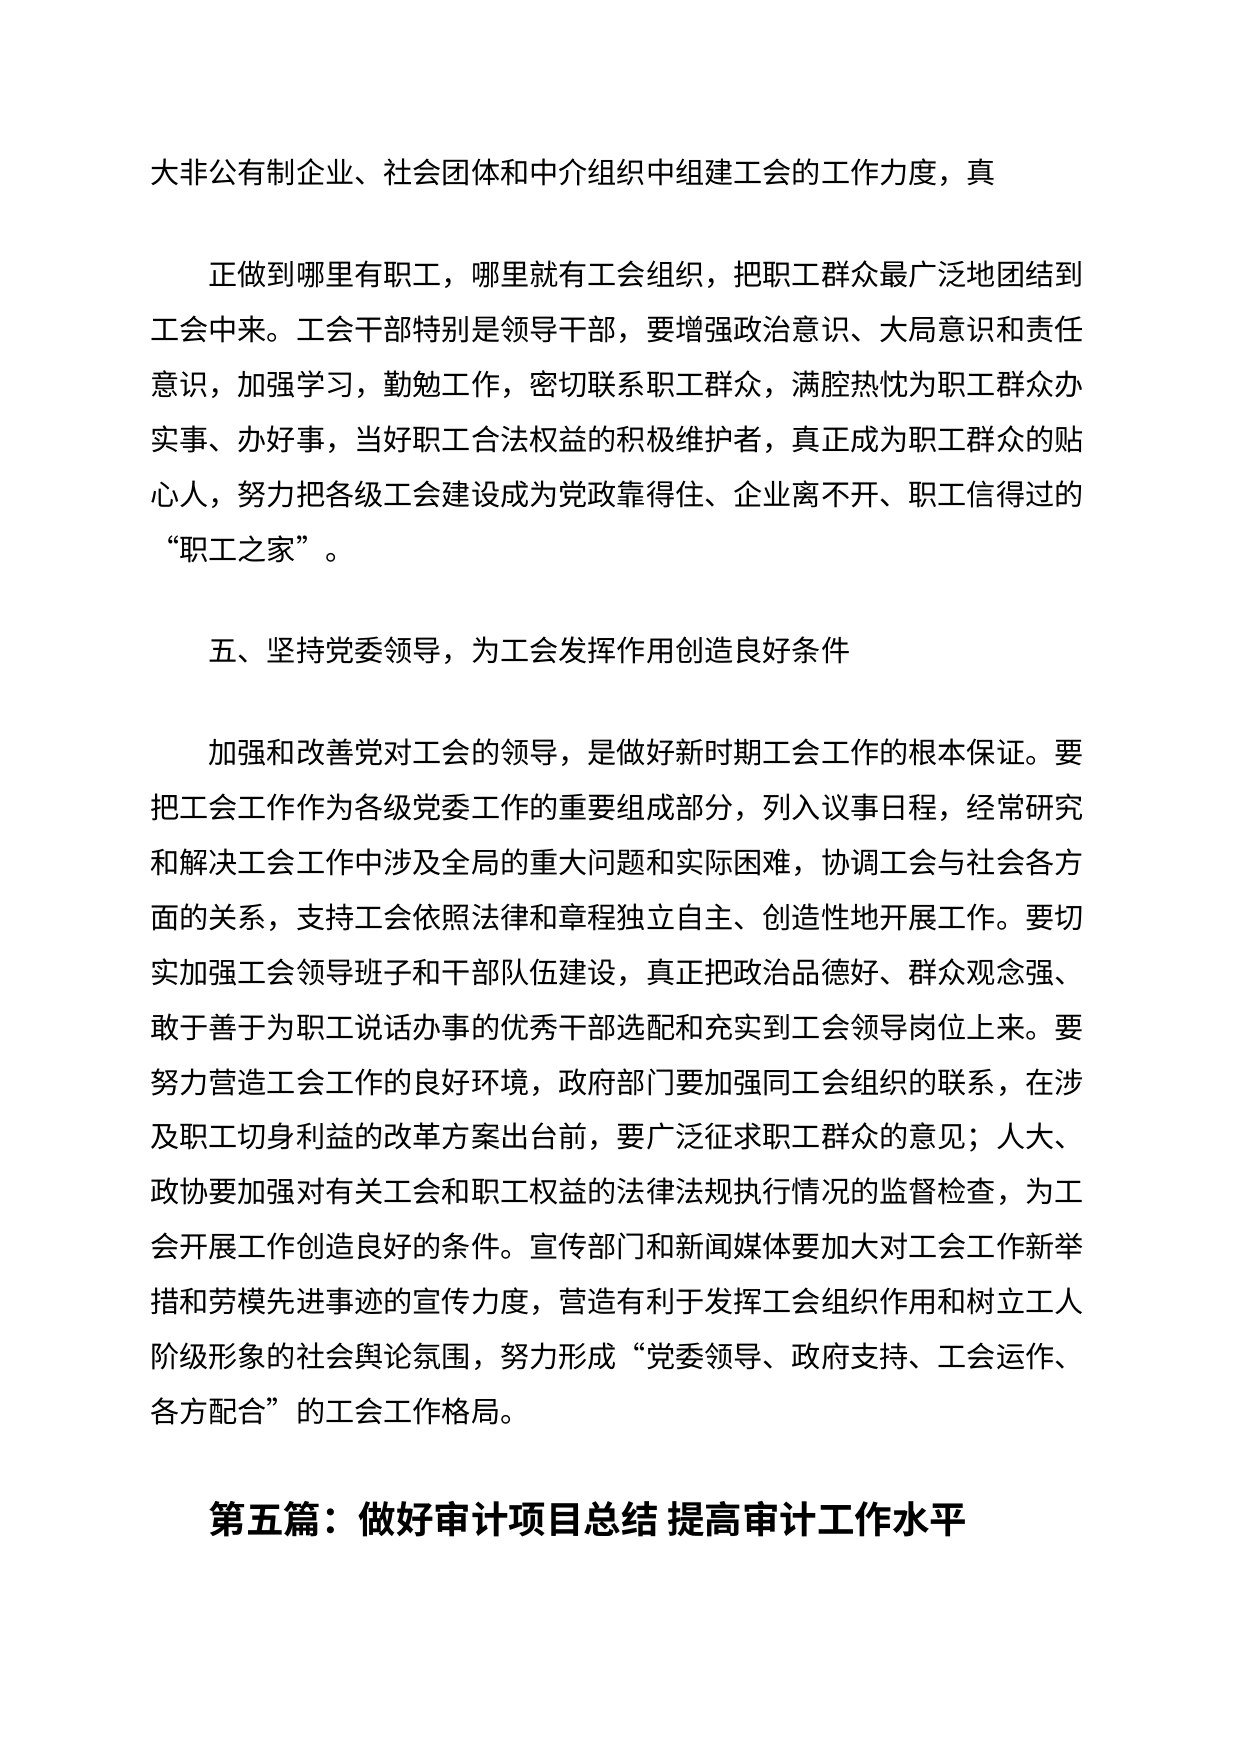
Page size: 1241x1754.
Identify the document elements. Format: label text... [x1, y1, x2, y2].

text 正做到哪里有职工，哪里就有工会组织，把职工群众最广泛地团结到工会中来。工会干部特别是领导干部，要增强政治意识、大局意识和责任意识，加强学习，勤勉工作，密切联系职工群众，满腔热忱为职工群众办实事、办好事，当好职工合法权益的积极维护者，真正成为职工群众的贴心人，努力把各级工会建设成为党政靠得住、企业离不开、职工信得过的“职工之家”。 [150, 252, 1090, 568]
text 加强和改善党对工会的领导，是做好新时期工会工作的根本保证。要把工会工作作为各级党委工作的重要组成部分，列入议事日程，经常研究和解决工会工作中涉及全局的重大问题和实际困难，协调工会与社会各方面的关系，支持工会依照法律和章程独立自主、创造性地开展工作。要切实加强工会领导班子和干部队伍建设，真正把政治品德好、群众观念强、敢于善于为职工说话办事的优秀干部选配和充实到工会领导岗位上来。要努力营造工会工作的良好环境，政府部门要加强同工会组织的联系，在涉及职工切身利益的改革方案出台前，要广泛征求职工群众的意见；人大、政协要加强对有关工会和职工权益的法律法规执行情况的监督检查，为工会开展工作创造良好的条件。宣传部门和新闻媒体要加大对工会工作新举措和劳模先进事迹的宣传力度，营造有利于发挥工会组织作用和树立工人阶级形象的社会舆论氛围，努力形成“党委领导、政府支持、工会运作、各方配合”的工会工作格局。 [150, 730, 1090, 1431]
text 第五篇：做好审计项目总结 提高审计工作水平 [150, 1490, 1090, 1544]
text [150, 150, 1090, 192]
text 五、坚持党委领导，为工会发挥作用创造良好条件 [150, 628, 1090, 670]
